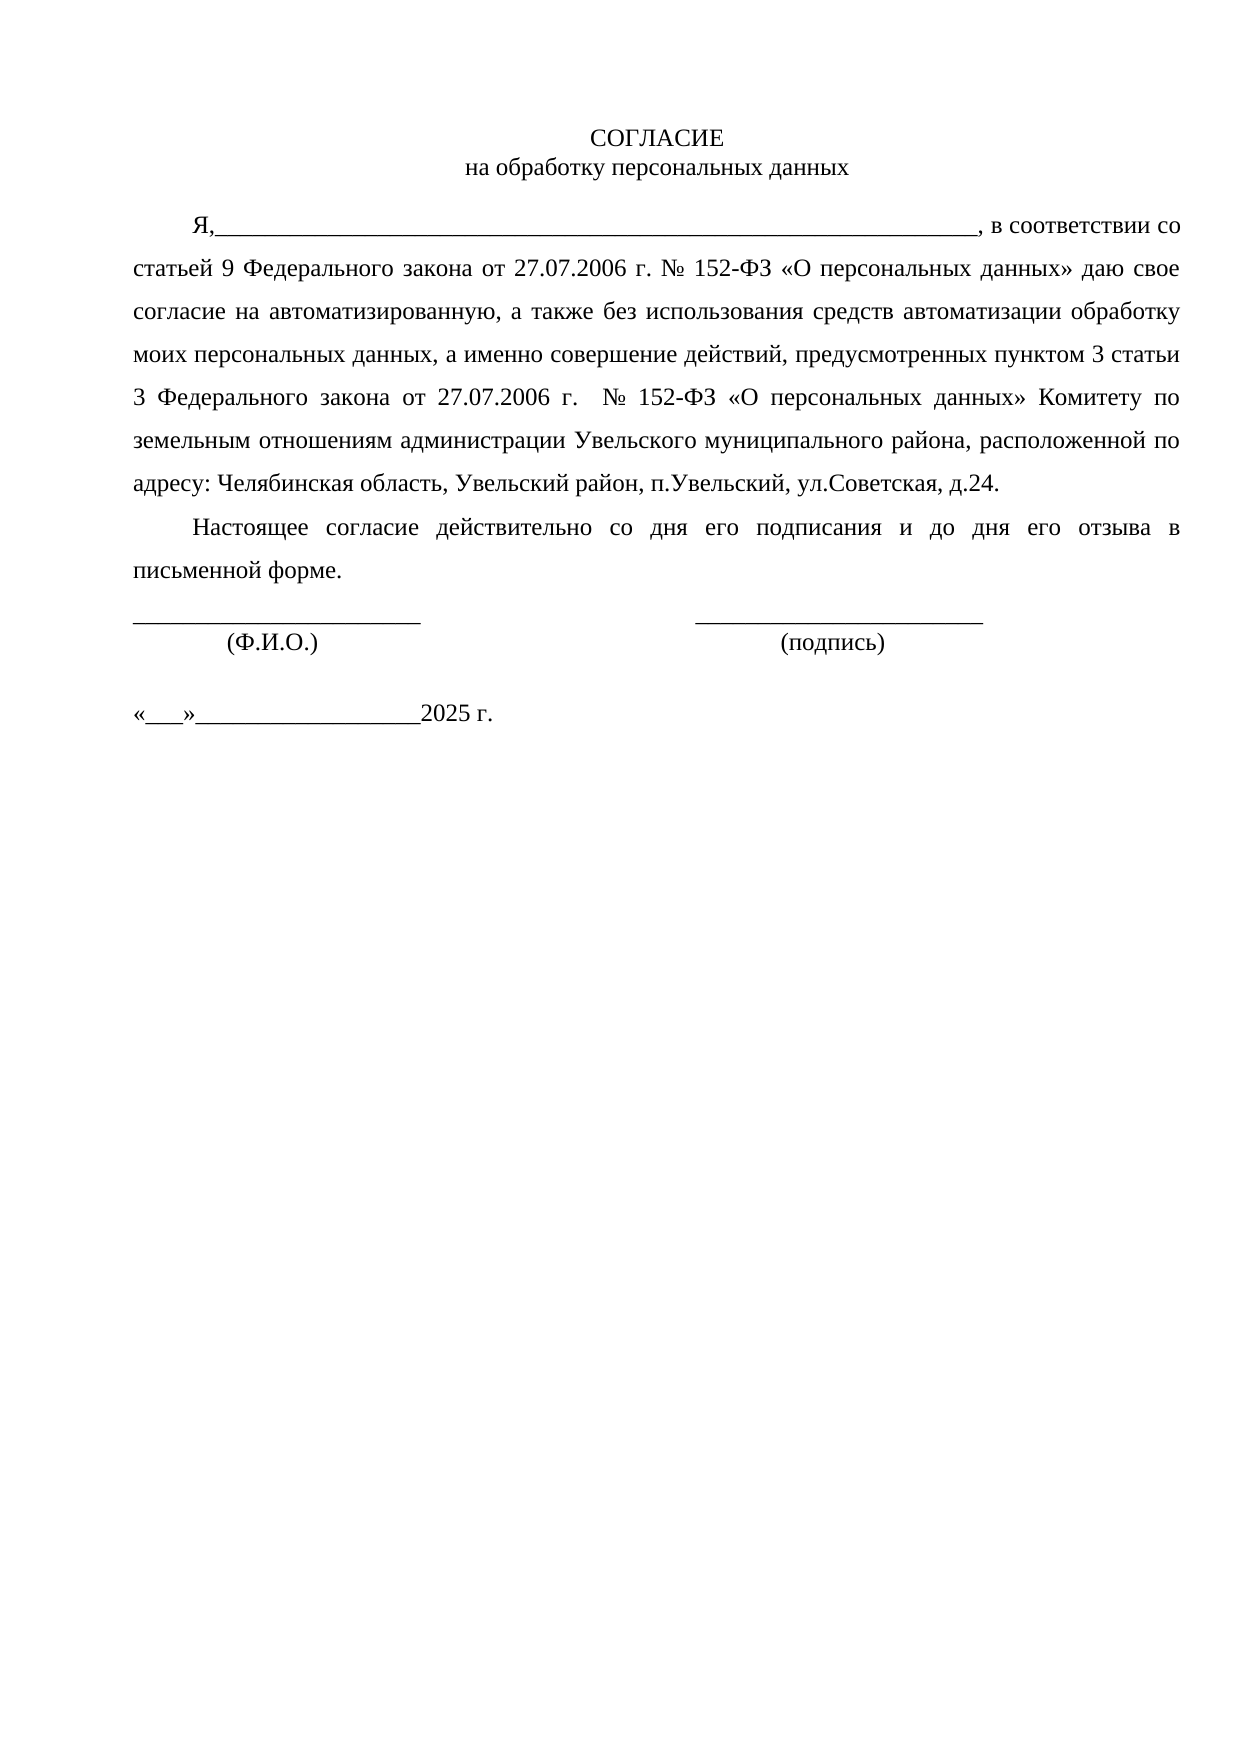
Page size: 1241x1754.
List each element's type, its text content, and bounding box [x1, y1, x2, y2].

text Настоящее согласие действительно со дня его подписания и до дня его отзыва в письменной форме. [133, 512, 1181, 583]
text (Ф.И.О.) (подпись) [133, 627, 1181, 655]
text Я,_____________________________________________________________, в соответствии со статьей 9 Федерального закона от 27.07.2006 г. № 152-ФЗ «О персональных данных» даю свое согласие на автоматизированную, а также без использования средств автоматизации обработку моих персональных данных, а именно совершение действий, предусмотренных пунктом 3 статьи 3 Федерального закона от 27.07.2006 г. № 152-ФЗ «О персональных данных» Комитету по земельным отношениям администрации Увельского муниципального района, расположенной по адресу: Челябинская область, Увельский район, п.Увельский, ул.Советская, д.24. [133, 210, 1181, 497]
text на обработку персональных данных [133, 152, 1181, 181]
text _______________________ _______________________ [133, 598, 1181, 627]
text СОГЛАСИЕ [133, 123, 1181, 152]
text «___»__________________2025 г. [133, 698, 1181, 727]
